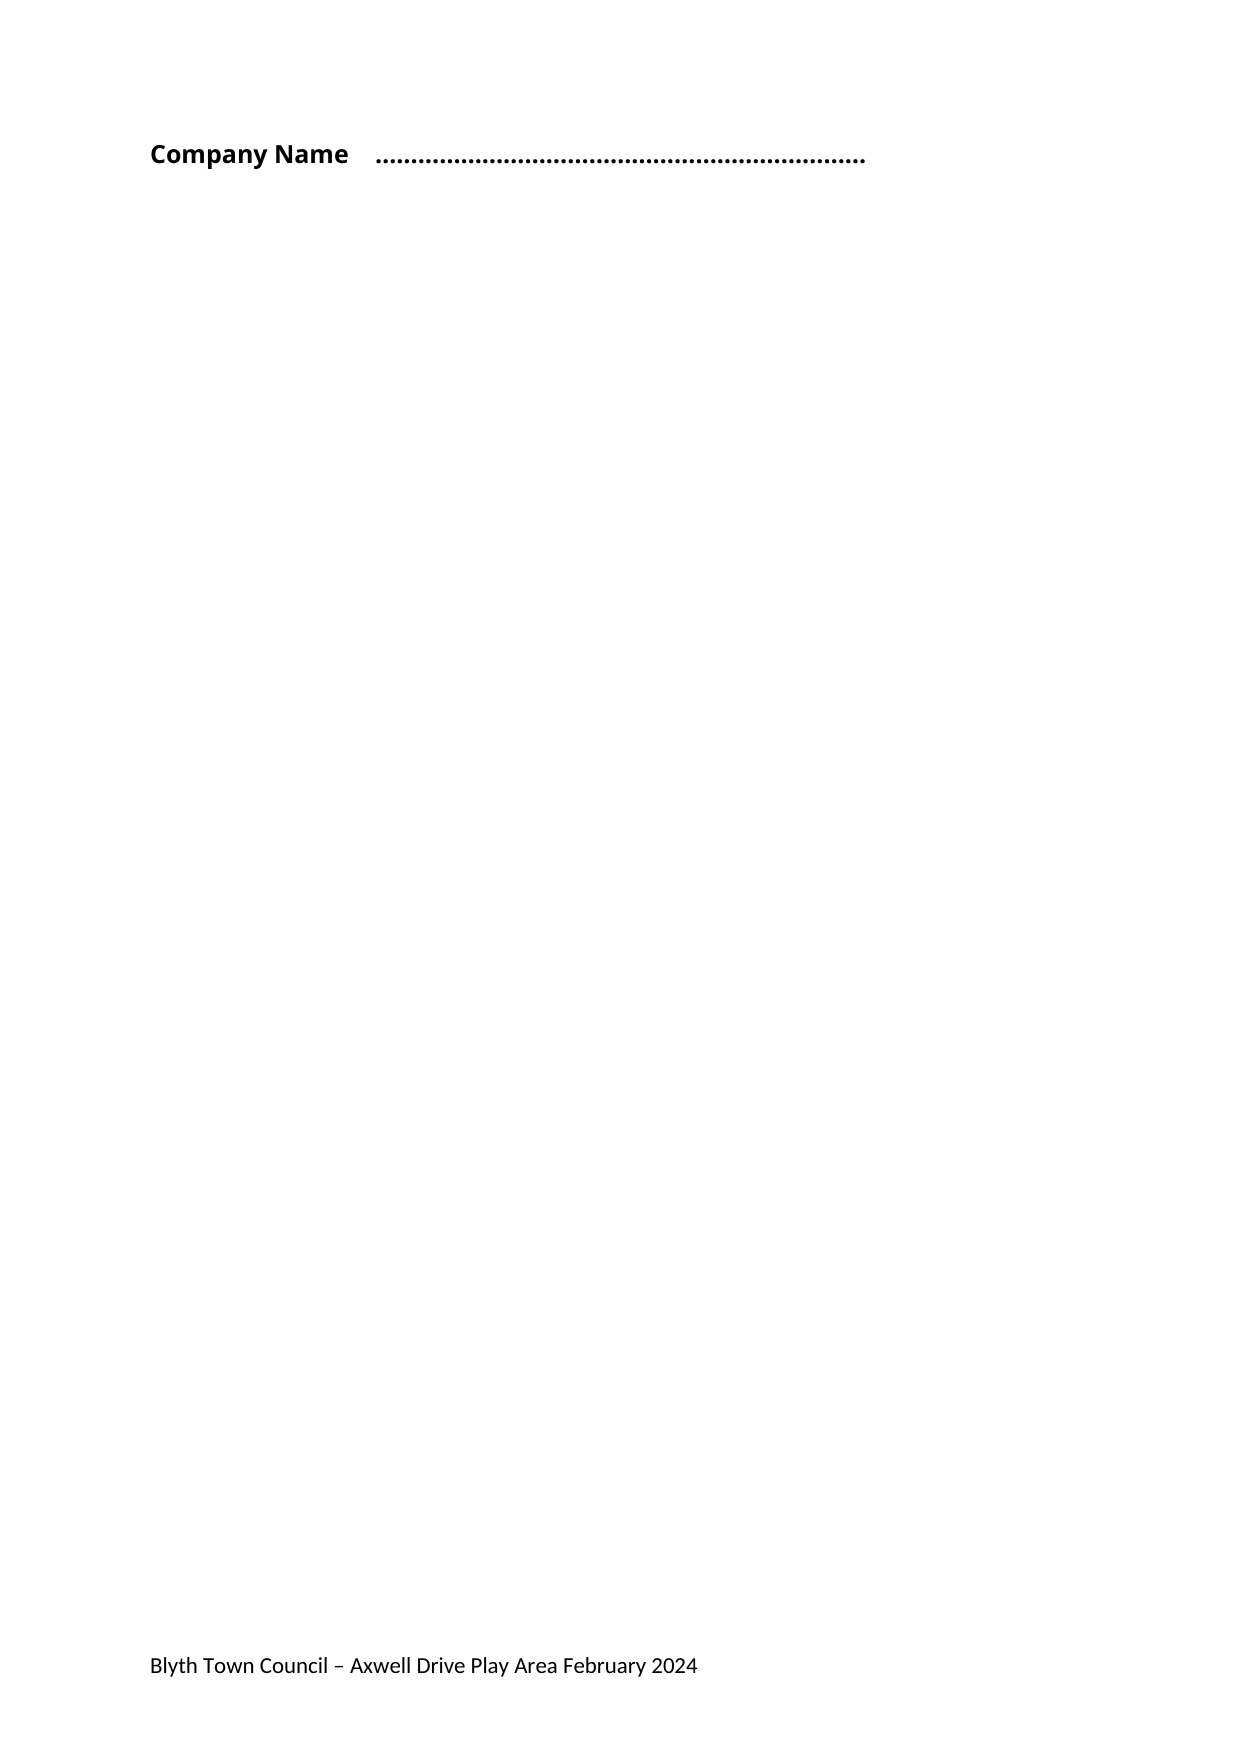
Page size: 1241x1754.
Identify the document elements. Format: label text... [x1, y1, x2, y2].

text Company Name …………………………………………………………… [150, 143, 1152, 168]
